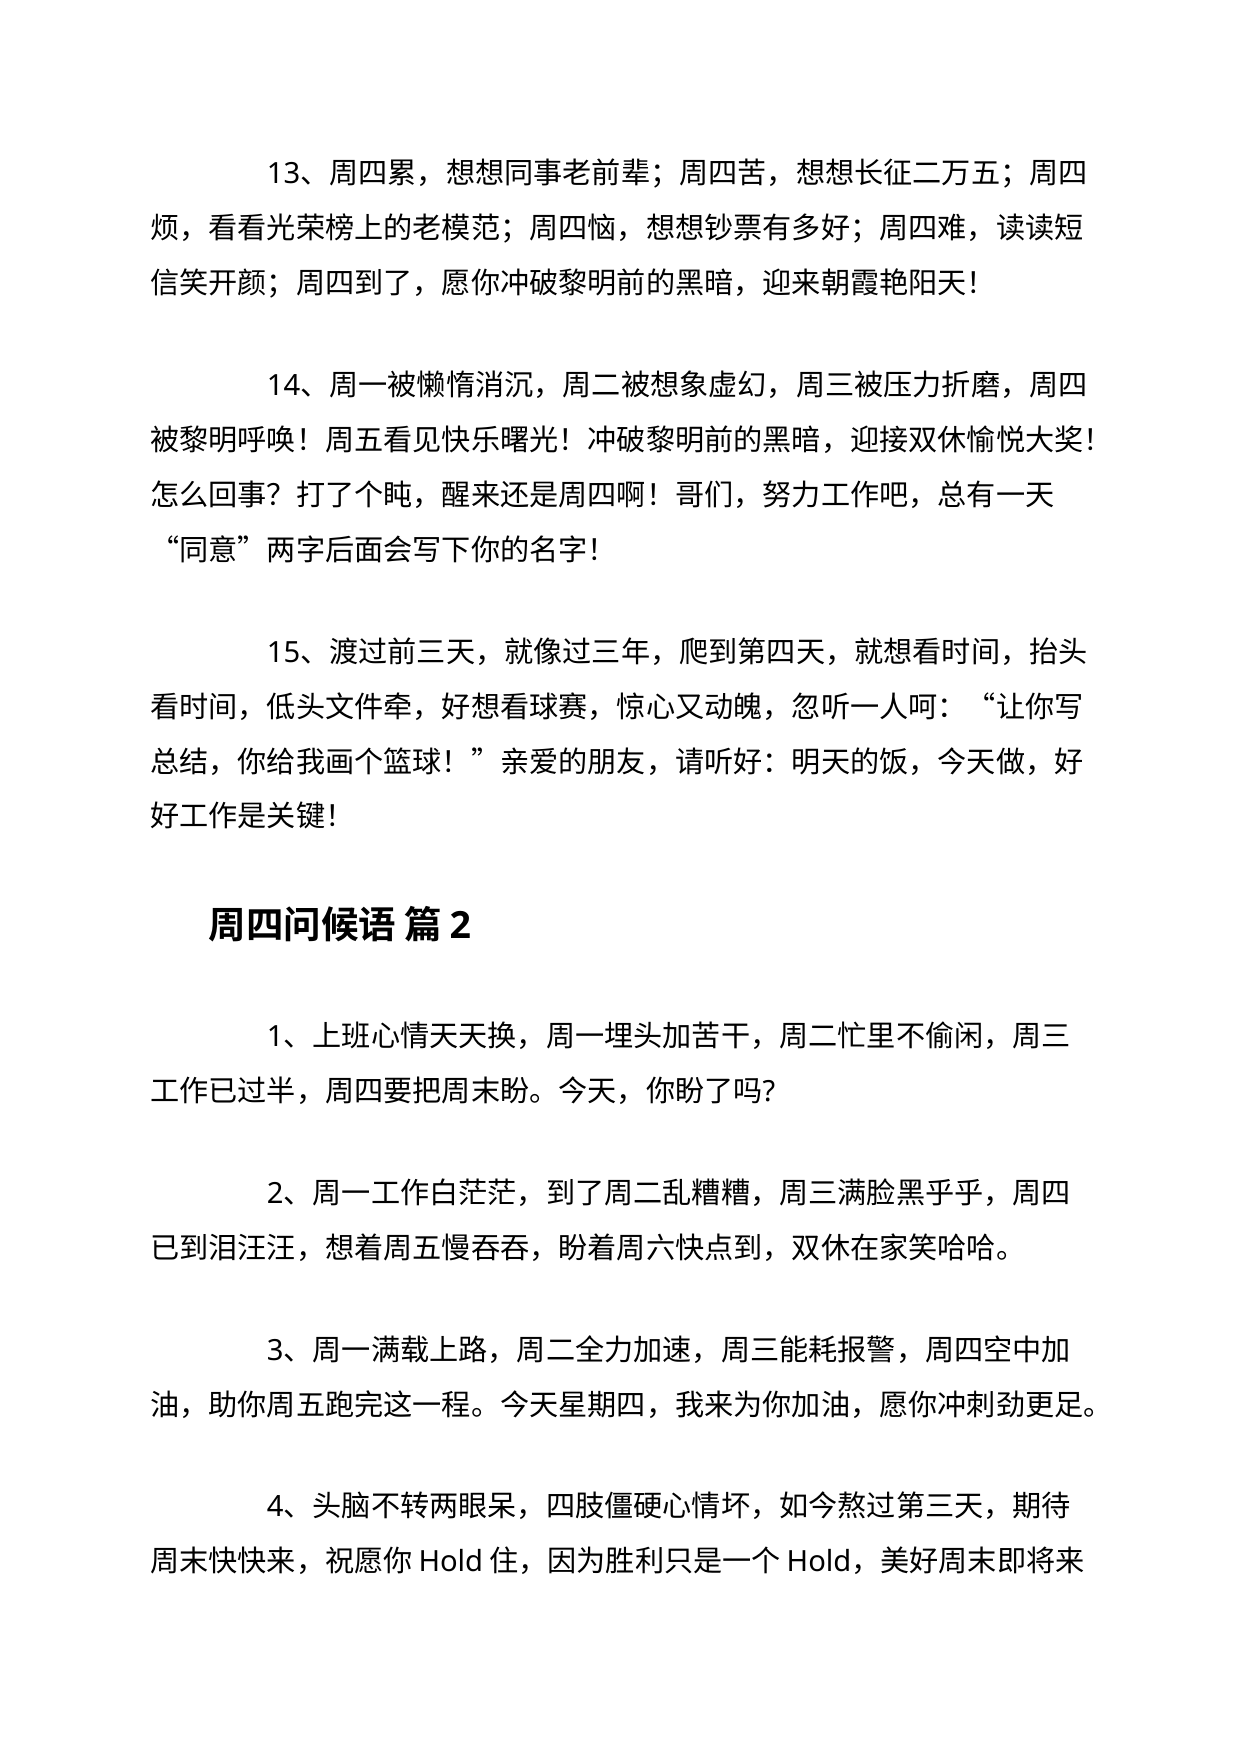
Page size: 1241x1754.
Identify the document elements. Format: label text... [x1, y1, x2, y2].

text 15、渡过前三天，就像过三年，爬到第四天，就想看时间，抬头看时间，低头文件牵，好想看球赛，惊心又动魄，忽听一人呵：“让你写总结，你给我画个篮球！”亲爱的朋友，请听好：明天的饭，今天做，好好工作是关键！ [150, 628, 1090, 835]
text 周四问候语 篇2 [150, 895, 1090, 949]
text 14、周一被懒惰消沉，周二被想象虚幻，周三被压力折磨，周四被黎明呼唤！周五看见快乐曙光！冲破黎明前的黑暗，迎接双休愉悦大奖！怎么回事？打了个盹，醒来还是周四啊！哥们，努力工作吧，总有一天“同意”两字后面会写下你的名字！ [150, 362, 1090, 569]
text 2、周一工作白茫茫，到了周二乱糟糟，周三满脸黑乎乎，周四已到泪汪汪，想着周五慢吞吞，盼着周六快点到，双休在家笑哈哈。 [150, 1169, 1090, 1267]
text 13、周四累，想想同事老前辈；周四苦，想想长征二万五；周四烦，看看光荣榜上的老模范；周四恼，想想钞票有多好；周四难，读读短信笑开颜；周四到了，愿你冲破黎明前的黑暗，迎来朝霞艳阳天！ [150, 150, 1090, 302]
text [150, 1483, 1090, 1580]
text 3、周一满载上路，周二全力加速，周三能耗报警，周四空中加油，助你周五跑完这一程。今天星期四，我来为你加油，愿你冲刺劲更足。 [150, 1326, 1090, 1423]
text 1、上班心情天天换，周一埋头加苦干，周二忙里不偷闲，周三工作已过半，周四要把周末盼。今天，你盼了吗? [150, 1012, 1090, 1110]
